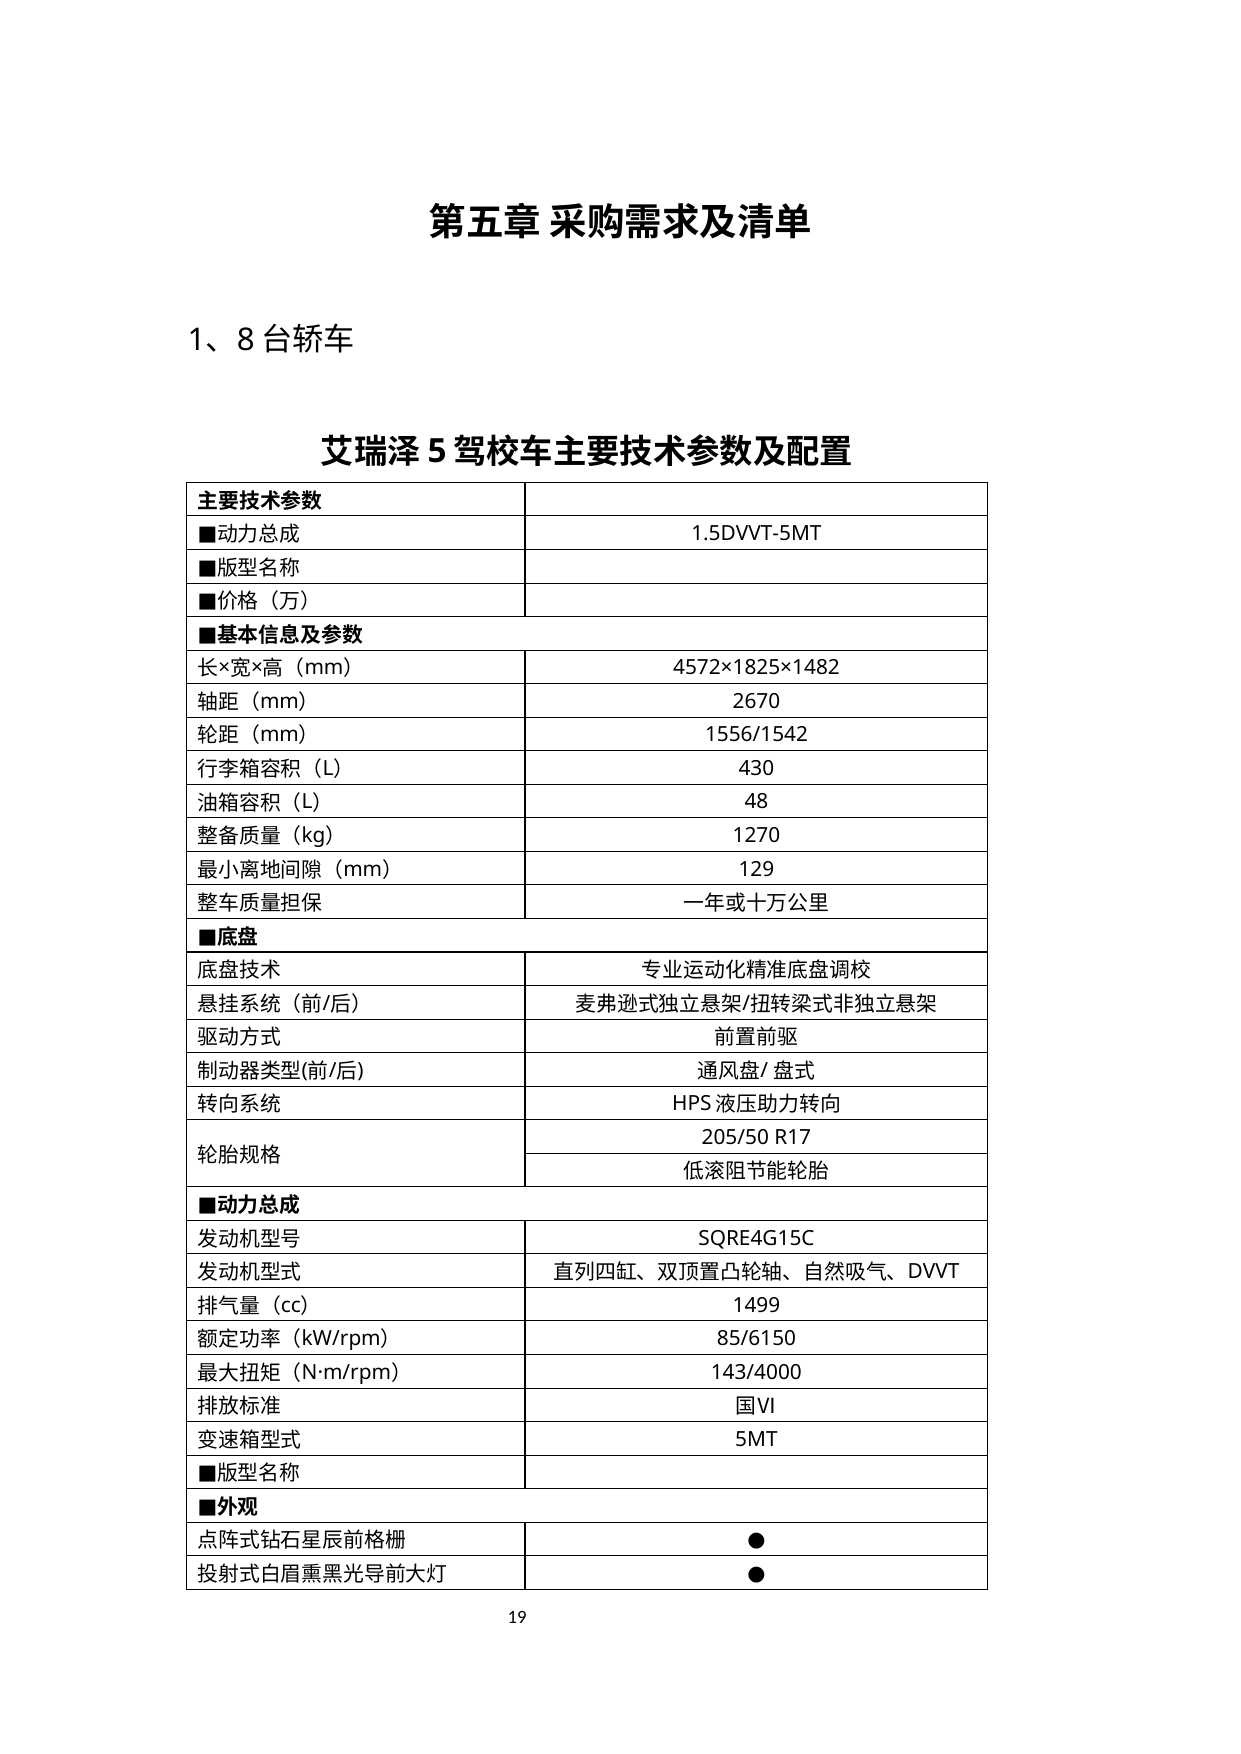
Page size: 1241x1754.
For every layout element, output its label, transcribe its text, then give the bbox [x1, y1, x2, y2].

table_cell 整备质量（kg） [187, 818, 524, 851]
table_cell 1270 [526, 818, 987, 851]
table_cell HPS液压助力转向 [526, 1087, 987, 1119]
table_cell ■外观 [187, 1489, 987, 1522]
table_cell 长×宽×高（mm） [187, 651, 524, 683]
table_cell 轮胎规格 [187, 1120, 524, 1186]
table_header 艾瑞泽5驾校车主要技术参数及配置 [186, 417, 987, 482]
table_cell ■版型名称 [187, 550, 524, 582]
table_cell ■动力总成 [187, 1187, 987, 1220]
table_cell ■动力总成 [187, 516, 524, 549]
table_cell 5MT [526, 1422, 987, 1454]
table_cell [526, 584, 987, 616]
table_cell 1556/1542 [526, 718, 987, 750]
table_cell ■底盘 [187, 919, 987, 951]
table_cell 发动机型号 [187, 1221, 524, 1253]
table_cell 排放标准 [187, 1389, 524, 1421]
table_cell [526, 550, 987, 582]
table_cell 转向系统 [187, 1087, 524, 1119]
table_cell 低滚阻节能轮胎 [526, 1154, 987, 1186]
table_cell 最小离地间隙（mm） [187, 852, 524, 884]
table_cell 1499 [526, 1288, 987, 1320]
table_cell 主要技术参数 [187, 483, 524, 515]
table_cell ● [526, 1523, 987, 1555]
table_cell 行李箱容积（L） [187, 751, 524, 784]
table_cell 直列四缸、双顶置凸轮轴、自然吸气、DVVT [526, 1254, 987, 1287]
subtitle 1、8台轿车 [187, 304, 1053, 369]
table_cell 轮距（mm） [187, 718, 524, 750]
table_cell SQRE4G15C [526, 1221, 987, 1253]
table_cell 轴距（mm） [187, 684, 524, 717]
table_cell 2670 [526, 684, 987, 717]
table_cell 排气量（cc） [187, 1288, 524, 1320]
table_cell [526, 483, 987, 515]
table_cell 205/50 R17 [526, 1120, 987, 1153]
table_cell ■价格（万） [187, 584, 524, 616]
table_cell 发动机型式 [187, 1254, 524, 1287]
table_cell 悬挂系统（前/后） [187, 986, 524, 1018]
table_cell 专业运动化精准底盘调校 [526, 953, 987, 985]
table_cell 投射式白眉熏黑光导前大灯 [187, 1556, 524, 1589]
table_cell 整车质量担保 [187, 885, 524, 918]
table_cell 430 [526, 751, 987, 784]
table_cell 制动器类型(前/后) [187, 1053, 524, 1086]
table_cell [526, 1456, 987, 1488]
table_cell 48 [526, 785, 987, 817]
table_cell ● [526, 1556, 987, 1589]
table_cell 国Ⅵ [526, 1389, 987, 1421]
table_cell 最大扭矩（N·m/rpm） [187, 1355, 524, 1387]
table_cell 麦弗逊式独立悬架/扭转梁式非独立悬架 [526, 986, 987, 1018]
table_cell ■版型名称 [187, 1456, 524, 1488]
table_cell 4572×1825×1482 [526, 651, 987, 683]
subtitle 第五章 采购需求及清单 [187, 187, 1053, 252]
table_cell 一年或十万公里 [526, 885, 987, 918]
table_cell 129 [526, 852, 987, 884]
table_cell 油箱容积（L） [187, 785, 524, 817]
table_cell 点阵式钻石星辰前格栅 [187, 1523, 524, 1555]
table_cell 143/4000 [526, 1355, 987, 1387]
table_cell 驱动方式 [187, 1020, 524, 1052]
table_cell 1.5DVVT-5MT [526, 516, 987, 549]
table_cell 前置前驱 [526, 1020, 987, 1052]
table_cell 85/6150 [526, 1321, 987, 1354]
table_cell 变速箱型式 [187, 1422, 524, 1454]
table_cell ■基本信息及参数 [187, 617, 987, 649]
table_cell 通风盘/ 盘式 [526, 1053, 987, 1086]
table_cell 额定功率（kW/rpm） [187, 1321, 524, 1354]
table_cell 底盘技术 [187, 953, 524, 985]
